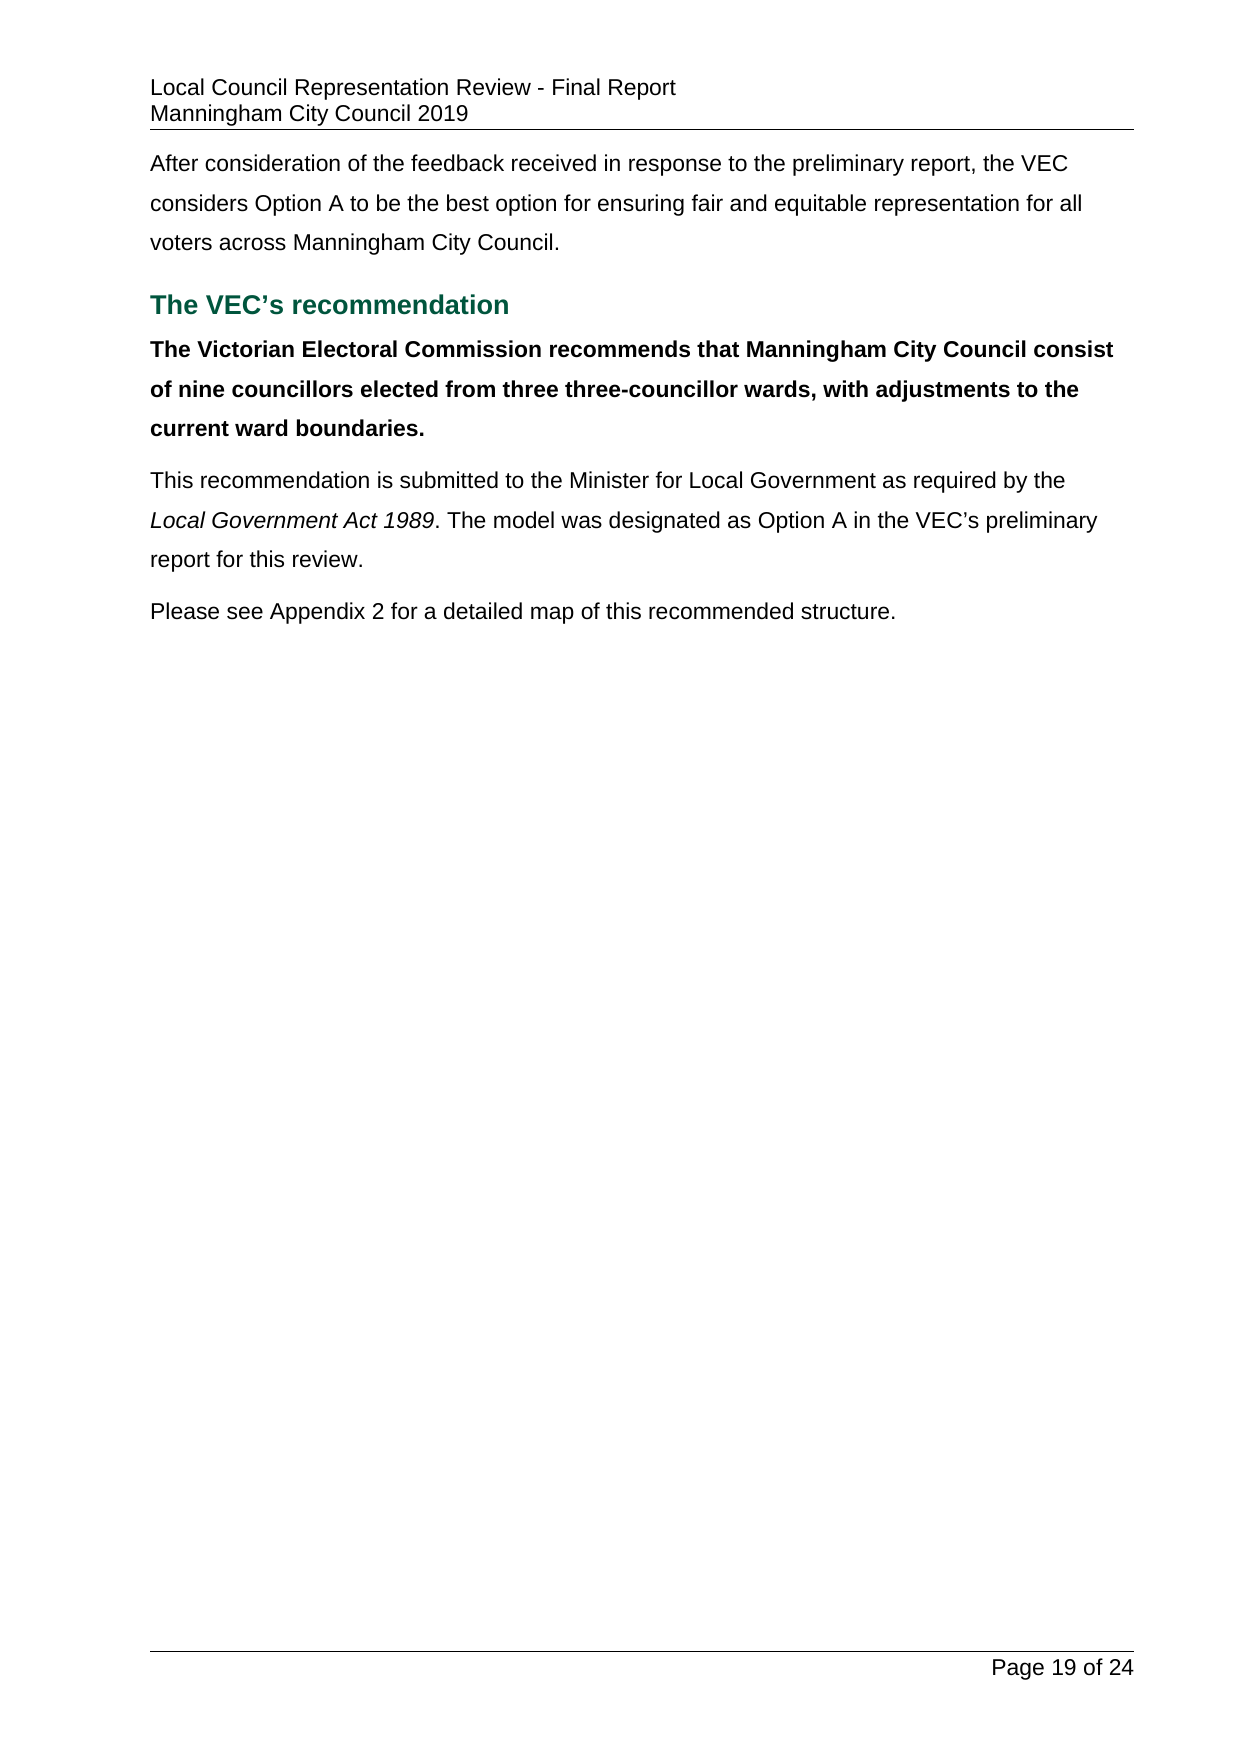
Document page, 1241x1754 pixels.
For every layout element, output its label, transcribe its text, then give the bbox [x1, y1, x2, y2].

subtitle The VEC’s recommendation [150, 289, 1134, 321]
text After consideration of the feedback received in response to the preliminary report, the VEC considers Option A to be the best option for ensuring fair and equitable representation for all voters across Manningham City Council. [150, 150, 1134, 255]
text This recommendation is submitted to the Minister for Local Government as required by the Local Government Act 1989. The model was designated as Option A in the VEC’s preliminary report for this review. [150, 467, 1134, 572]
text Please see Appendix 2 for a detailed map of this recommended structure. [150, 598, 1134, 624]
text The Victorian Electoral Commission recommends that Manningham City Council consist of nine councillors elected from three three-councillor wards, with adjustments to the current ward boundaries. [150, 336, 1134, 441]
